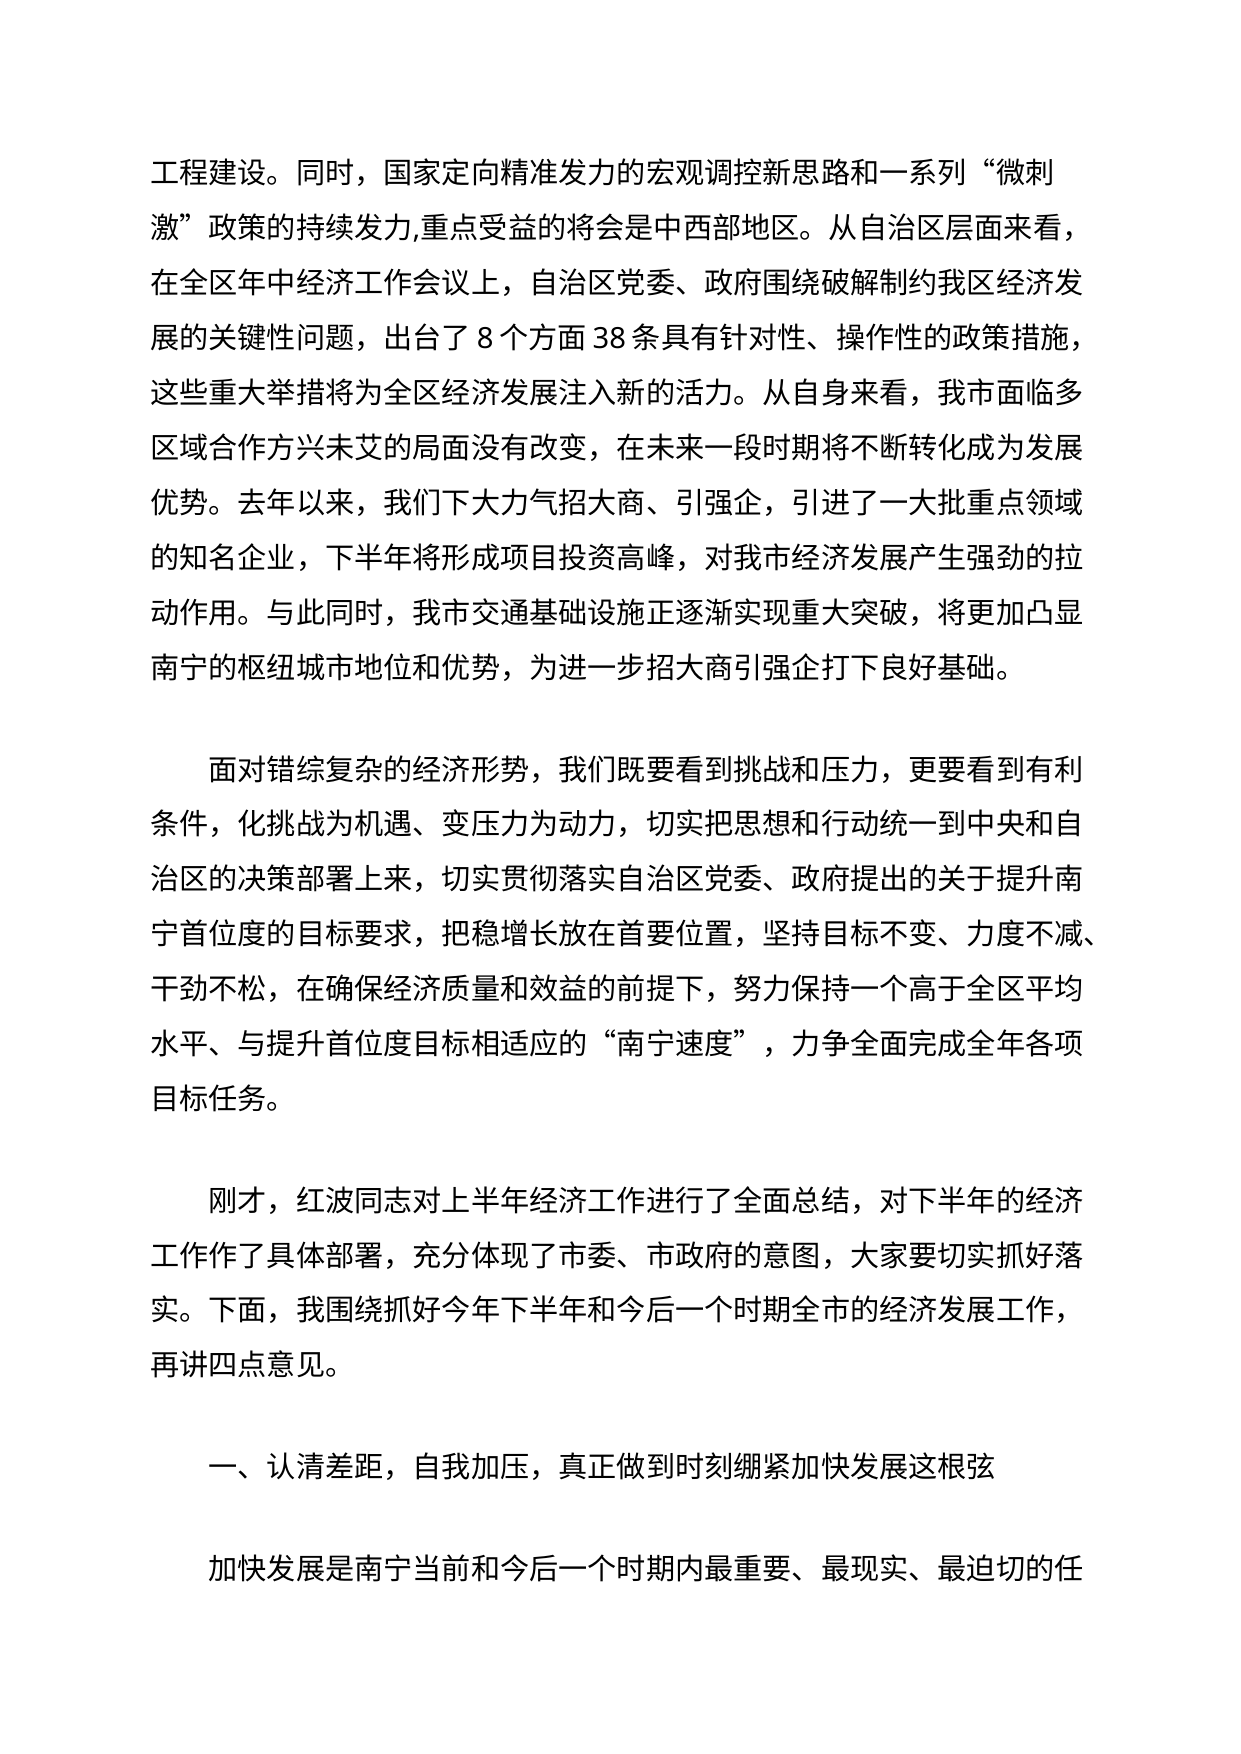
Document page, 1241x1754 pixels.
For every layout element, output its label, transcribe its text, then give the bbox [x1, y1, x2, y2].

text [150, 1545, 1090, 1588]
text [150, 150, 1090, 687]
text 刚才，红波同志对上半年经济工作进行了全面总结，对下半年的经济工作作了具体部署，充分体现了市委、市政府的意图，大家要切实抓好落实。下面，我围绕抓好今年下半年和今后一个时期全市的经济发展工作，再讲四点意见。 [150, 1177, 1090, 1384]
text 面对错综复杂的经济形势，我们既要看到挑战和压力，更要看到有利条件，化挑战为机遇、变压力为动力，切实把思想和行动统一到中央和自治区的决策部署上来，切实贯彻落实自治区党委、政府提出的关于提升南宁首位度的目标要求，把稳增长放在首要位置，坚持目标不变、力度不减、干劲不松，在确保经济质量和效益的前提下，努力保持一个高于全区平均水平、与提升首位度目标相适应的“南宁速度”，力争全面完成全年各项目标任务。 [150, 746, 1090, 1118]
text 一、认清差距，自我加压，真正做到时刻绷紧加快发展这根弦 [150, 1444, 1090, 1486]
